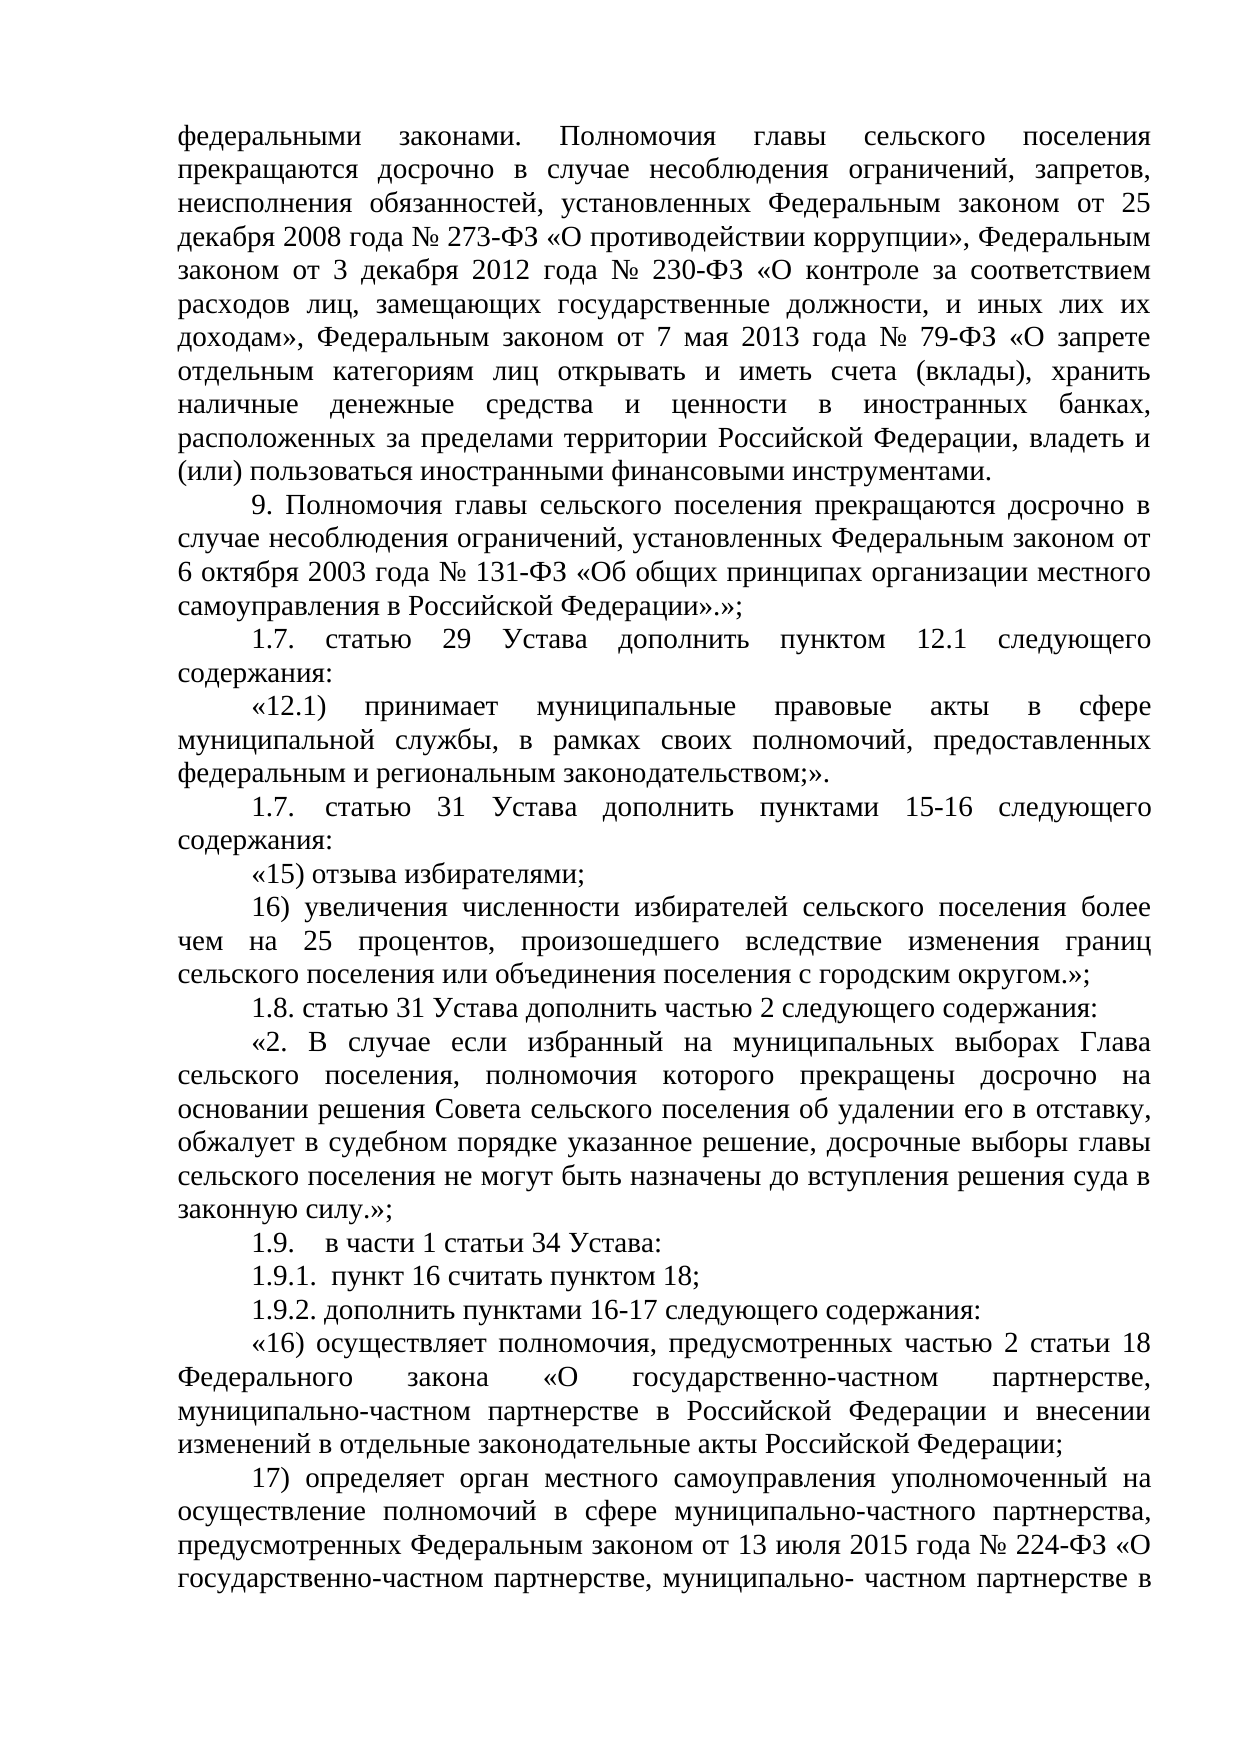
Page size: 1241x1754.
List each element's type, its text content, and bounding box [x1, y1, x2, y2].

text 1.9.1. пункт 16 считать пунктом 18; [177, 1258, 1152, 1292]
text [177, 1460, 1152, 1594]
text 16) увеличения численности избирателей сельского поселения более чем на 25 процентов, произошедшего вследствие изменения границ сельского поселения или объединения поселения с городским округом.»; [177, 889, 1152, 990]
list статью 31 Устава дополнить пунктами 15-16 следующего содержания: [177, 789, 1152, 856]
list в части 1 статьи 34 Устава: [177, 1225, 1152, 1258]
text 1.7. статью 29 Устава дополнить пунктом 12.1 следующего содержания: [177, 621, 1152, 688]
text 1.8. статью 31 Устава дополнить частью 2 следующего содержания: [177, 990, 1152, 1024]
text «16) осуществляет полномочия, предусмотренных частью 2 статьи 18 Федерального закона «О государственно-частном партнерстве, муниципально-частном партнерстве в Российской Федерации и внесении изменений в отдельные законодательные акты Российской Федерации; [177, 1326, 1152, 1460]
text «12.1) принимает муниципальные правовые акты в сфере муниципальной службы, в рамках своих полномочий, предоставленных федеральным и региональным законодательством;». [177, 688, 1152, 789]
text 9. Полномочия главы сельского поселения прекращаются досрочно в случае несоблюдения ограничений, установленных Федеральным законом от 6 октября 2003 года № 131-ФЗ «Об общих принципах организации местного самоуправления в Российской Федерации».»; [177, 487, 1152, 621]
text 1.9.2. дополнить пунктами 16-17 следующего содержания: [177, 1292, 1152, 1326]
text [177, 118, 1152, 487]
text «15) отзыва избирателями; [177, 856, 1152, 889]
text «2. В случае если избранный на муниципальных выборах Глава сельского поселения, полномочия которого прекращены досрочно на основании решения Совета сельского поселения об удалении его в отставку, обжалует в судебном порядке указанное решение, досрочные выборы главы сельского поселения не могут быть назначены до вступления решения суда в законную силу.»; [177, 1024, 1152, 1225]
